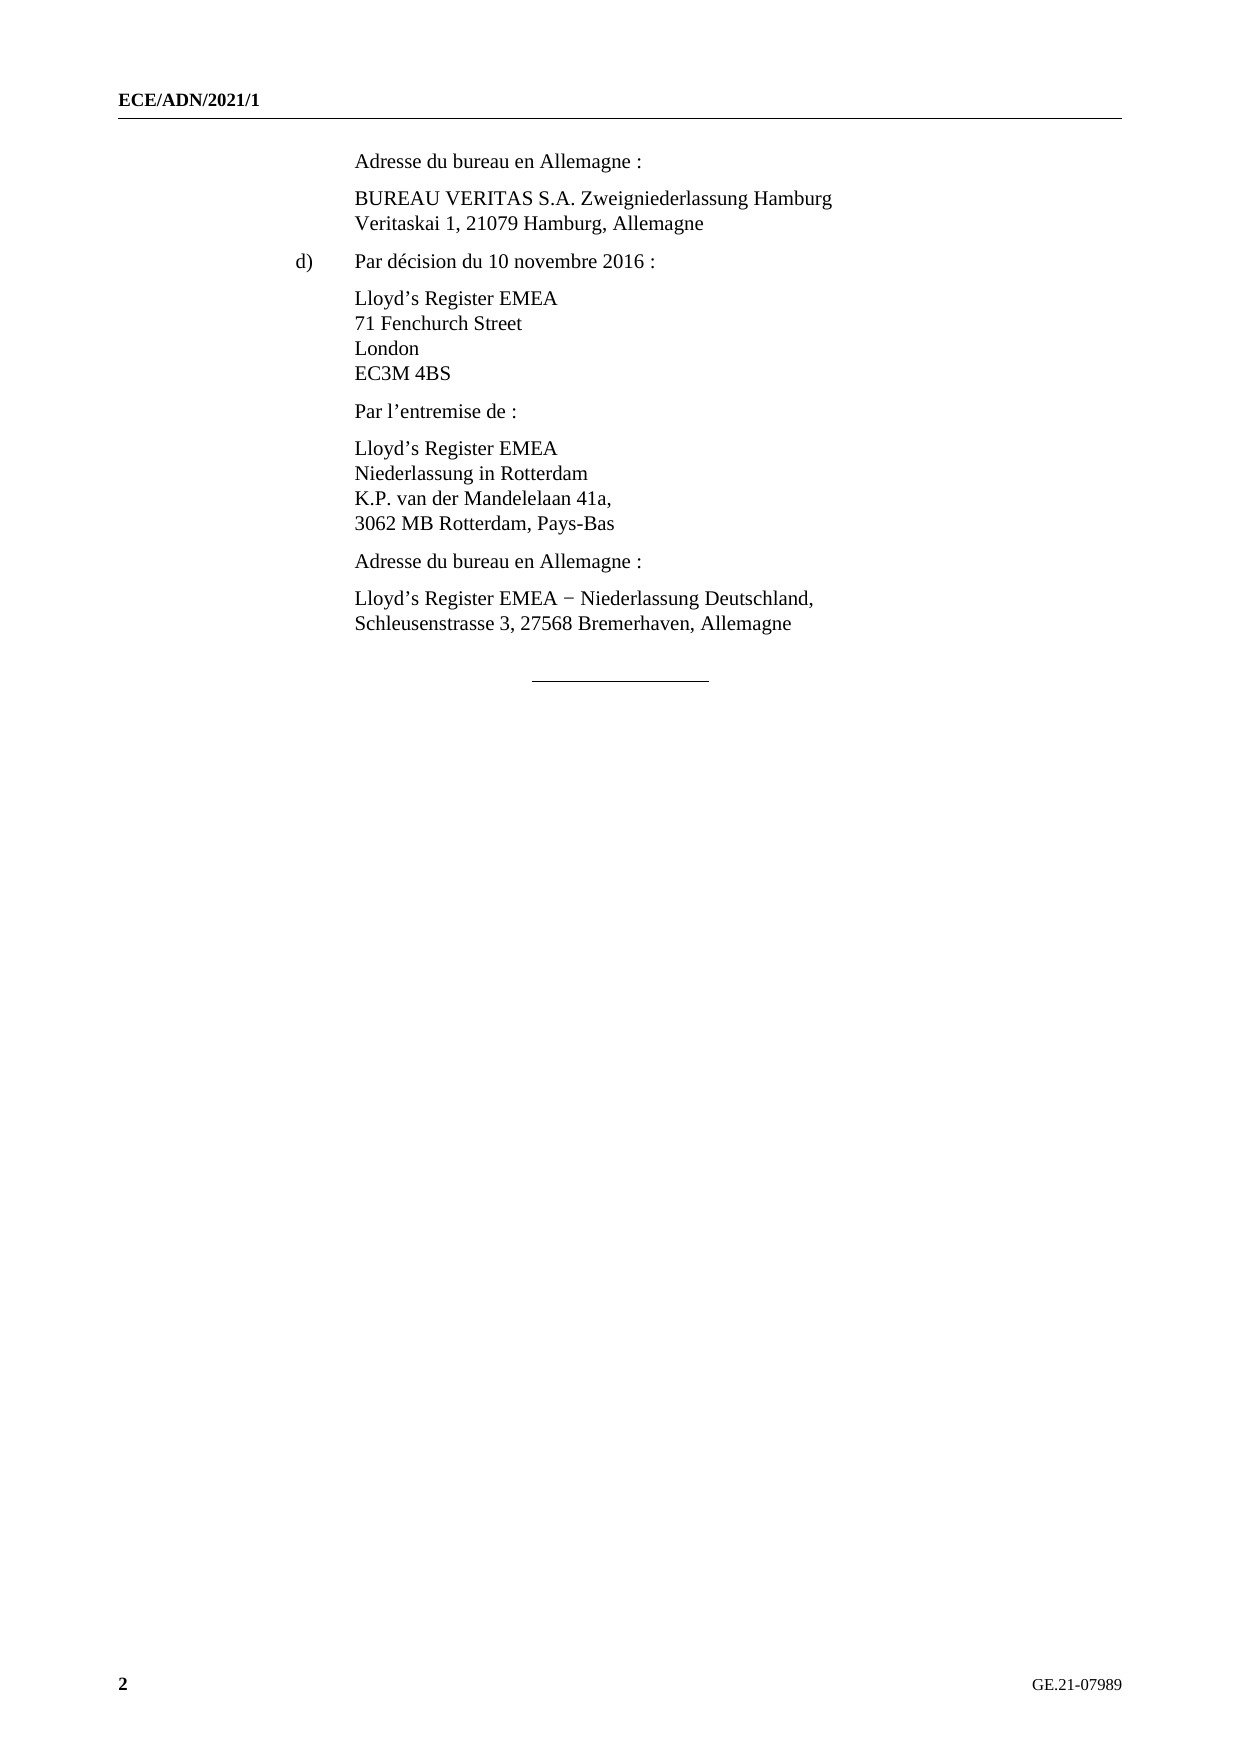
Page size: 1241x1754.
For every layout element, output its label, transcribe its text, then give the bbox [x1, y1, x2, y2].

text Adresse du bureau en Allemagne : [354, 148, 1004, 173]
text BUREAU VERITAS S.A. Zweigniederlassung Hamburg Veritaskai 1, 21079 Hamburg, Allemagne [354, 185, 1004, 235]
text Lloyd’s Register EMEA − Niederlassung Deutschland, Schleusenstrasse 3, 27568 Bremerhaven, Allemagne [354, 585, 1004, 635]
text Par l’entremise de : [354, 398, 1004, 423]
text Lloyd’s Register EMEA Niederlassung in Rotterdam K.P. van der Mandelelaan 41a, 3062 MB Rotterdam, Pays-Bas [354, 435, 1004, 535]
text d) Par décision du 10 novembre 2016 : [295, 248, 1004, 273]
text Adresse du bureau en Allemagne : [354, 548, 1004, 573]
text Lloyd’s Register EMEA 71 Fenchurch Street London EC3M 4BS [354, 285, 1004, 385]
